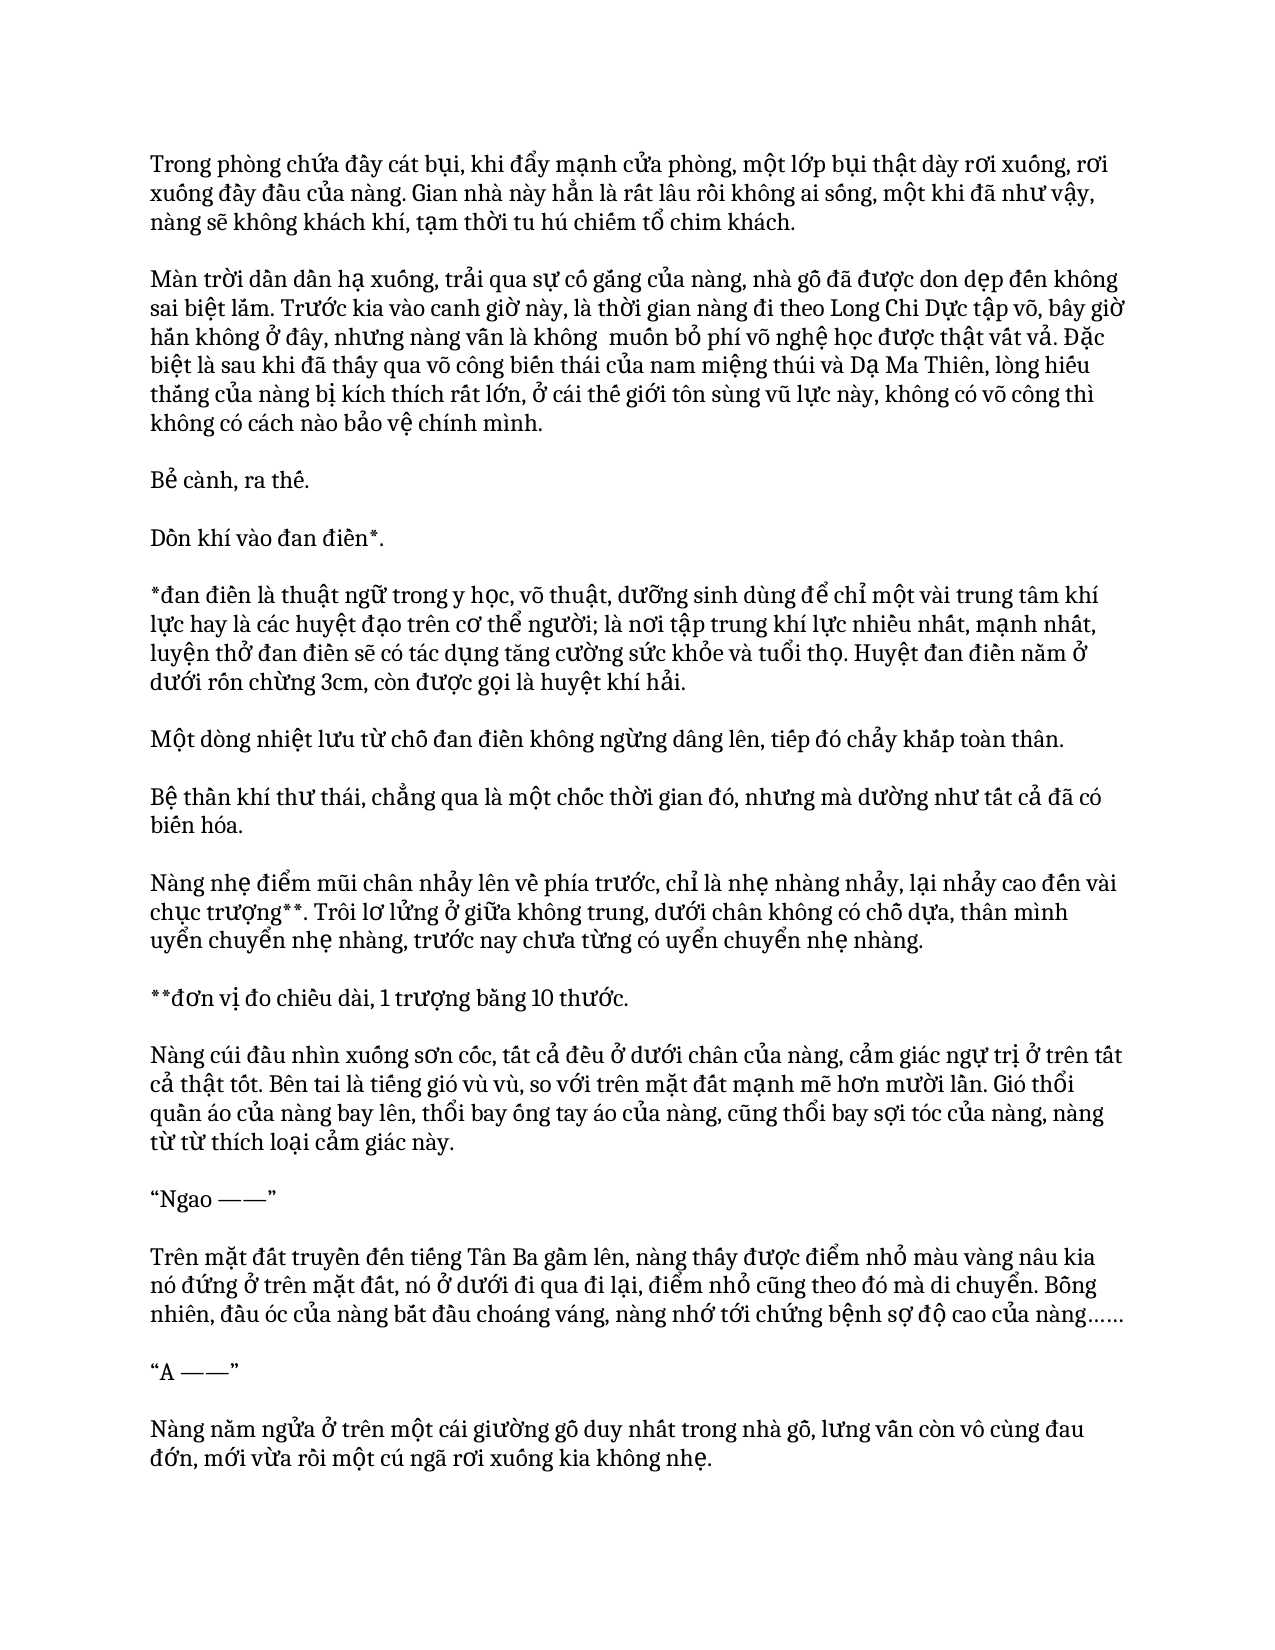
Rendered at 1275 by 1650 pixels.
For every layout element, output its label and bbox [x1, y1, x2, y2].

text [150, 150, 1125, 1472]
